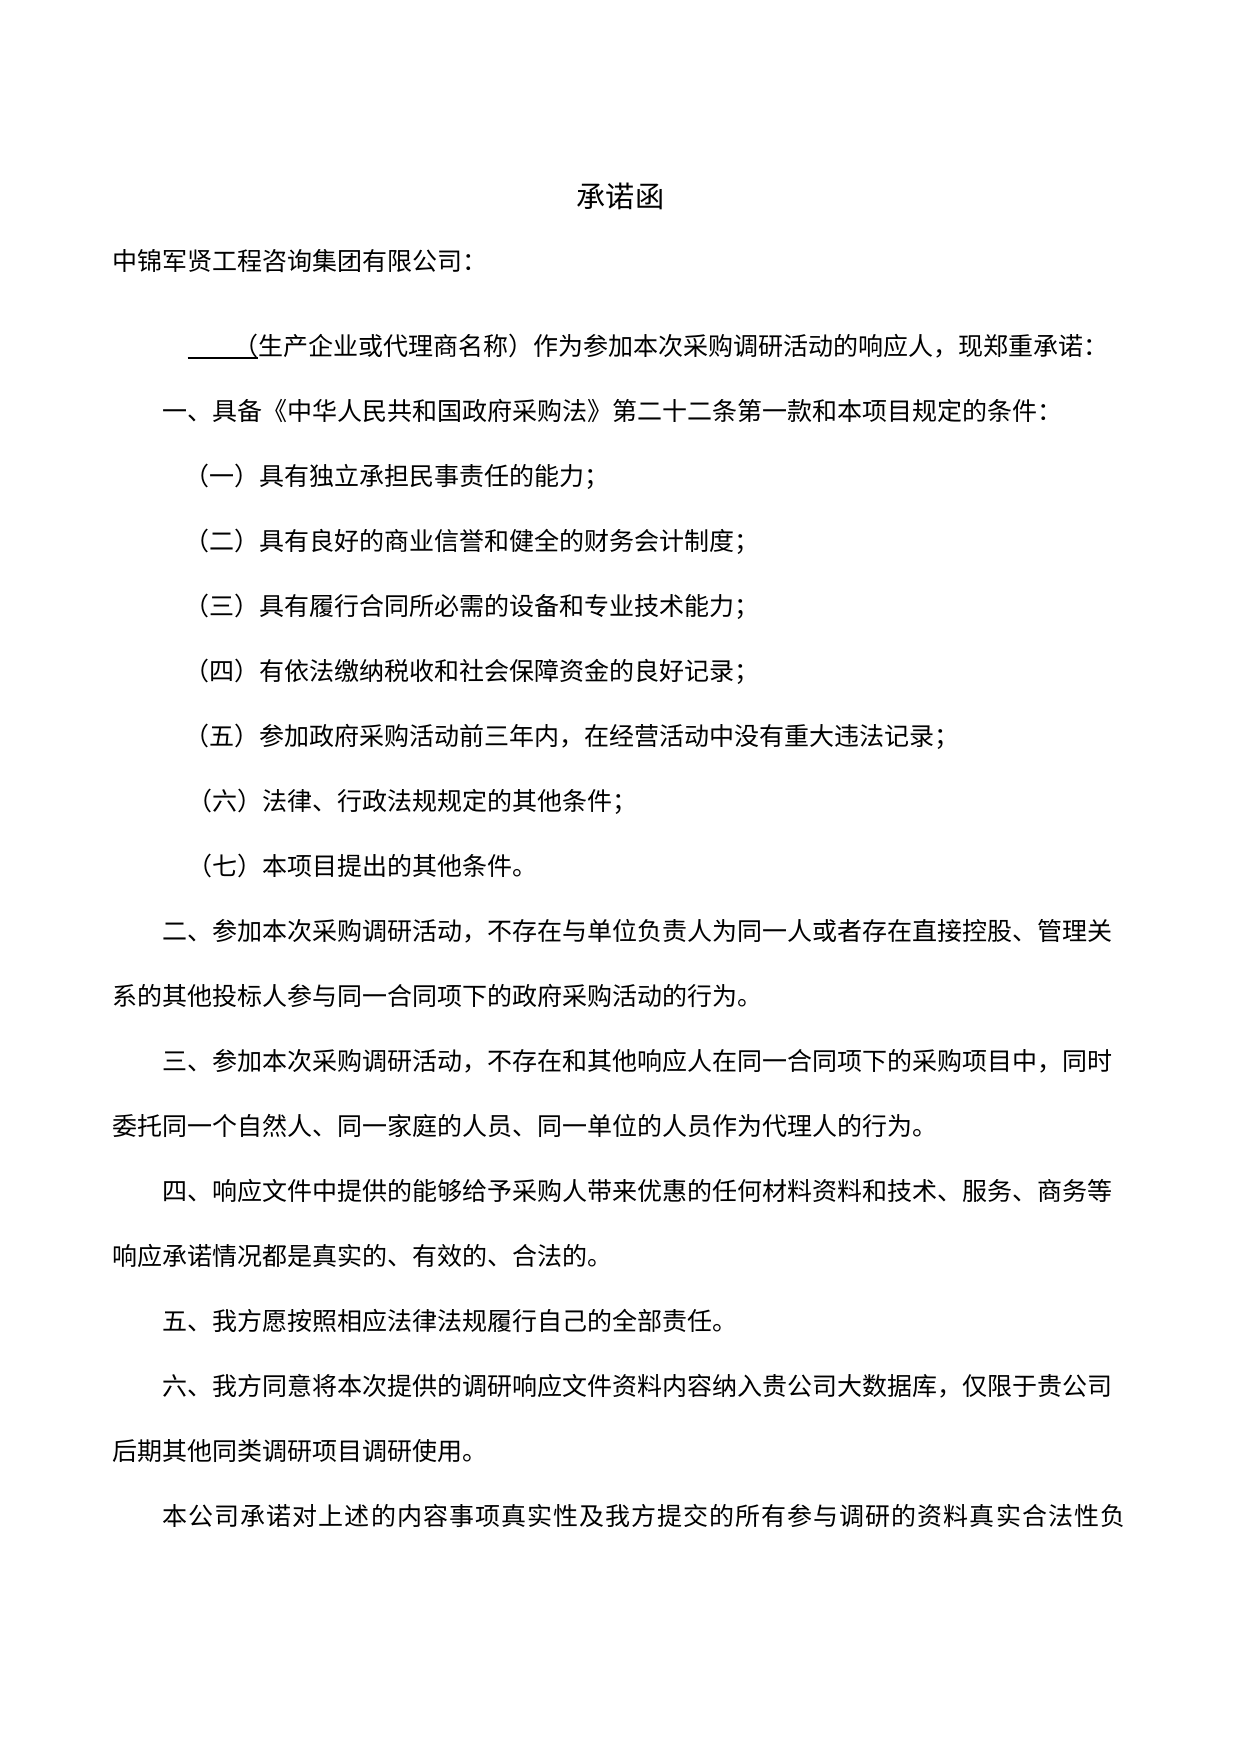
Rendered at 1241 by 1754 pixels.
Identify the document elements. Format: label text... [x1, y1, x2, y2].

text （生产企业或代理商名称）作为参加本次采购调研活动的响应人，现郑重承诺： [112, 312, 1128, 377]
text 一、具备《中华人民共和国政府采购法》第二十二条第一款和本项目规定的条件： [112, 377, 1128, 442]
text （一）具有独立承担民事责任的能力； （二）具有良好的商业信誉和健全的财务会计制度； （三）具有履行合同所必需的设备和专业技术能力； （四）有依法缴纳税收和社会保障资金的良好记录； （五）参加政府采购活动前三年内，在经营活动中没有重大违法记录； [184, 442, 1128, 767]
text 三、参加本次采购调研活动，不存在和其他响应人在同一合同项下的采购项目中，同时委托同一个自然人、同一家庭的人员、同一单位的人员作为代理人的行为。 [112, 1027, 1128, 1157]
text 承诺函 [112, 162, 1128, 227]
text （七）本项目提出的其他条件。 [112, 832, 1128, 897]
text （六）法律、行政法规规定的其他条件； [112, 767, 1128, 832]
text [112, 1482, 1128, 1547]
text 五、我方愿按照相应法律法规履行自己的全部责任。 [112, 1287, 1128, 1352]
text 六、我方同意将本次提供的调研响应文件资料内容纳入贵公司大数据库，仅限于贵公司后期其他同类调研项目调研使用。 [112, 1352, 1128, 1482]
text 中锦军贤工程咨询集团有限公司： [112, 227, 1128, 292]
text 二、参加本次采购调研活动，不存在与单位负责人为同一人或者存在直接控股、管理关系的其他投标人参与同一合同项下的政府采购活动的行为。 [112, 897, 1128, 1027]
text 四、响应文件中提供的能够给予采购人带来优惠的任何材料资料和技术、服务、商务等响应承诺情况都是真实的、有效的、合法的。 [112, 1157, 1128, 1287]
